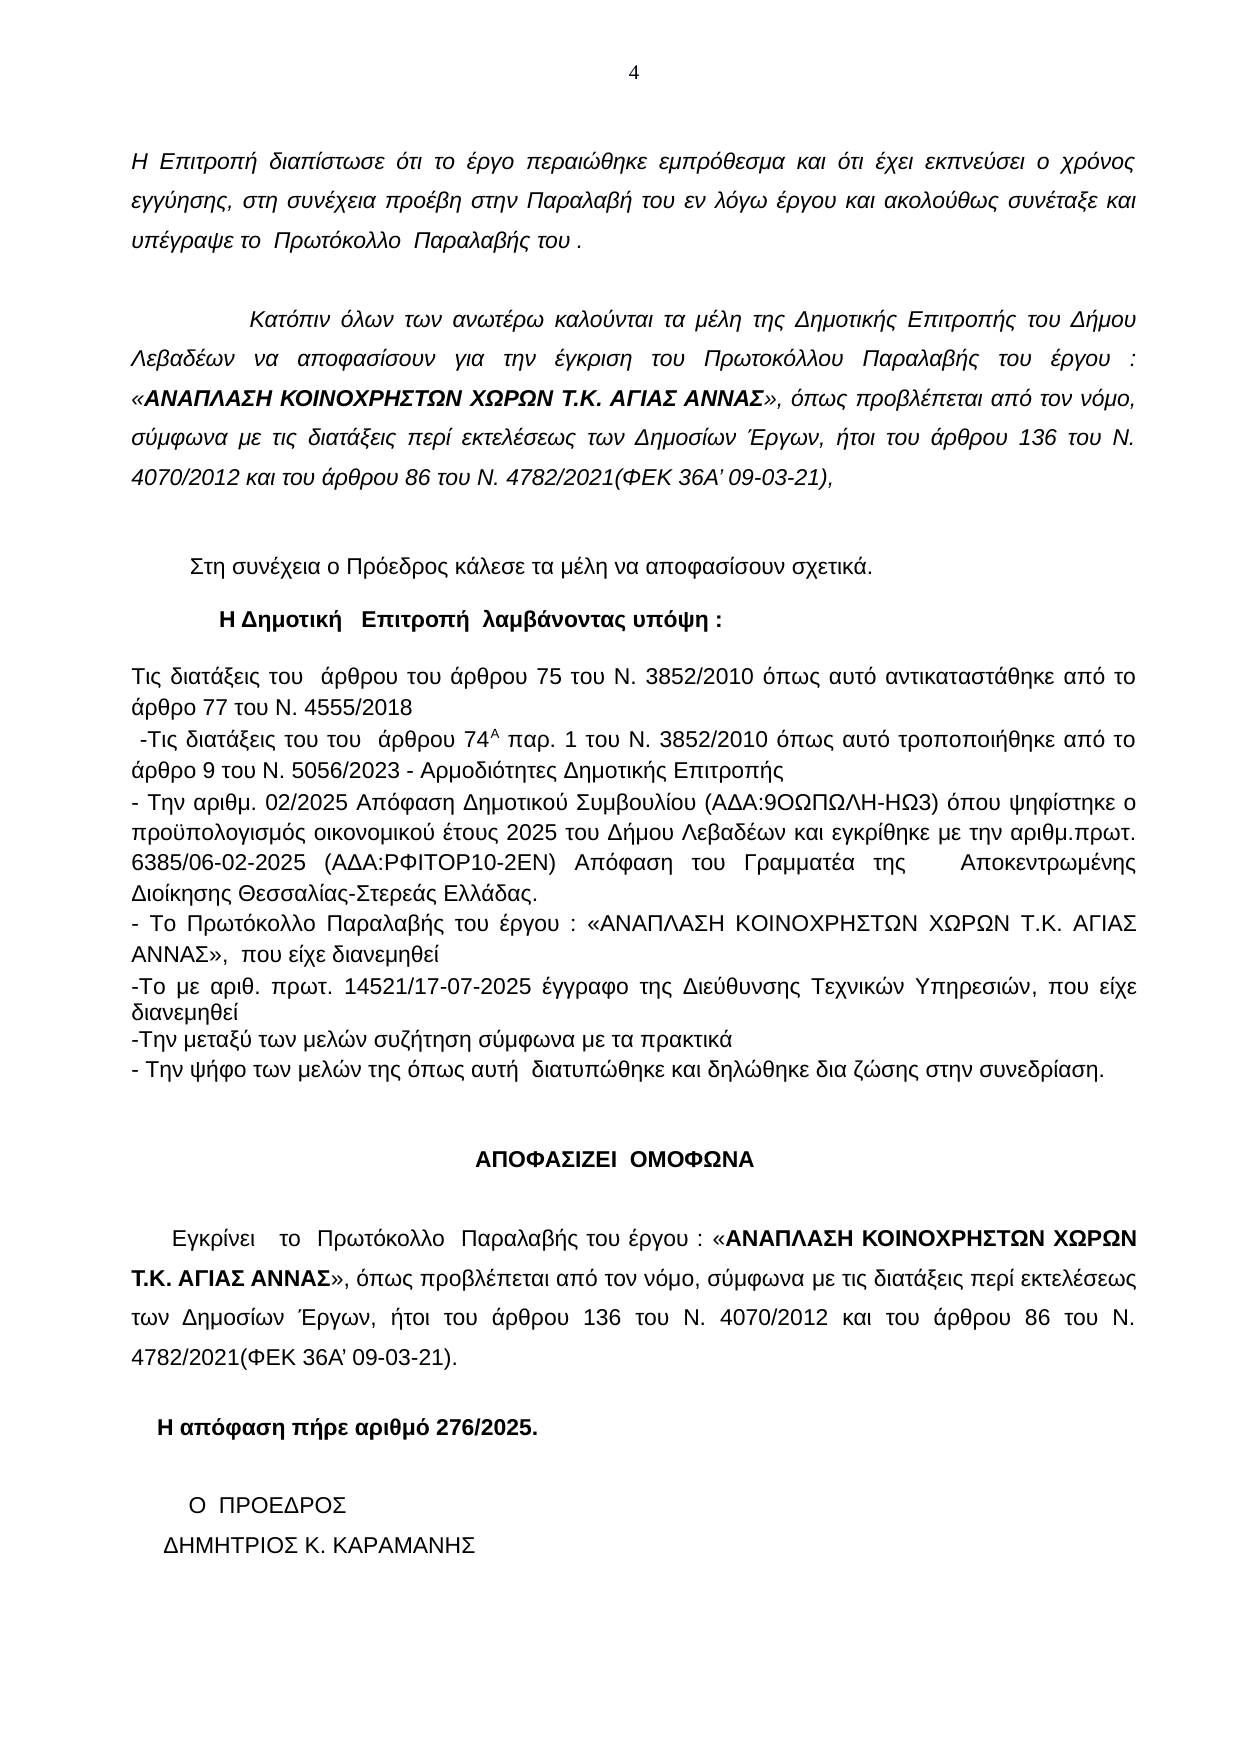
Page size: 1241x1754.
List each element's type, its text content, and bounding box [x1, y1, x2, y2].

text Εγκρίνει το Πρωτόκολλο Παραλαβής του έργου : «ΑΝΑΠΛΑΣΗ ΚΟΙΝΟΧΡΗΣΤΩΝ ΧΩΡΩΝ Τ.Κ. ΑΓΙΑΣ ΑΝΝΑΣ», όπως προβλέπεται από τον νόμο, σύμφωνα με τις διατάξεις περί εκτελέσεως των Δημοσίων Έργων, ήτοι του άρθρου 136 του Ν. 4070/2012 και του άρθρου 86 του Ν. 4782/2021(ΦΕΚ 36Α’ 09-03-21). [131, 1225, 1137, 1370]
text Στη συνέχεια ο Πρόεδρος κάλεσε τα μέλη να αποφασίσουν σχετικά. [131, 553, 1137, 580]
text Τις διατάξεις του άρθρου του άρθρου 75 του Ν. 3852/2010 όπως αυτό αντικαταστάθηκε από το άρθρο 77 του Ν. 4555/2018 [131, 663, 1137, 721]
text Η απόφαση πήρε αριθμό 276/2025. [131, 1413, 1137, 1440]
text Κατόπιν όλων των ανωτέρω καλούνται τα μέλη της Δημοτικής Επιτροπής του Δήμου Λεβαδέων να αποφασίσουν για την έγκριση του Πρωτοκόλλου Παραλαβής του έργου : «ΑΝΑΠΛΑΣΗ ΚΟΙΝΟΧΡΗΣΤΩΝ ΧΩΡΩΝ Τ.Κ. ΑΓΙΑΣ ΑΝΝΑΣ», όπως προβλέπεται από τον νόμο, σύμφωνα με τις διατάξεις περί εκτελέσεως των Δημοσίων Έργων, ήτοι του άρθρου 136 του Ν. 4070/2012 και του άρθρου 86 του Ν. 4782/2021(ΦΕΚ 36Α’ 09-03-21), [131, 306, 1137, 490]
text ΑΠΟΦΑΣΙΖΕΙ ΟΜΟΦΩΝΑ [131, 1146, 1137, 1173]
text -Το με αριθ. πρωτ. 14521/17-07-2025 έγγραφο της Διεύθυνσης Τεχνικών Υπηρεσιών, που είχε διανεμηθεί [153, 973, 1137, 1026]
text Η Δημοτική Επιτροπή λαμβάνοντας υπόψη : [131, 606, 1137, 632]
text - Την αριθμ. 02/2025 Απόφαση Δημοτικού Συμβουλίου (ΑΔΑ:9ΟΩΠΩΛΗ-ΗΩ3) όπου ψηφίστηκε ο προϋπολογισμός οικονομικού έτους 2025 του Δήμου Λεβαδέων και εγκρίθηκε με την αριθμ.πρωτ. 6385/06-02-2025 (ΑΔΑ:ΡΦΙΤΟΡ10-2ΕΝ) Απόφαση του Γραμματέα της Αποκεντρωμένης Διοίκησης Θεσσαλίας-Στερεάς Ελλάδας. [131, 789, 1137, 819]
list - Την ψήφο των μελών της όπως αυτή διατυπώθηκε και δηλώθηκε δια ζώσης στην συνεδρίαση. [131, 1056, 1137, 1082]
text Η Επιτροπή διαπίστωσε ότι το έργο περαιώθηκε εμπρόθεσμα και ότι έχει εκπνεύσει ο χρόνος εγγύησης, στη συνέχεια προέβη στην Παραλαβή του εν λόγω έργου και ακολούθως συνέταξε και υπέγραψε το Πρωτόκολλο Παραλαβής του . [131, 174, 1137, 253]
text -Την μεταξύ των μελών συζήτηση σύμφωνα με τα πρακτικά [131, 1026, 1137, 1052]
text Ο ΠΡΟΕΔΡΟΣ [86, 1492, 1137, 1519]
text -Τις διατάξεις του του άρθρου 74Α παρ. 1 του Ν. 3852/2010 όπως αυτό τροποποιήθηκε από το άρθρο 9 του Ν. 5056/2023 - Αρμοδιότητες Δημοτικής Επιτροπής [131, 726, 1137, 784]
text - Το Πρωτόκολλο Παραλαβής του έργου : «ΑΝΑΠΛΑΣΗ ΚΟΙΝΟΧΡΗΣΤΩΝ ΧΩΡΩΝ Τ.Κ. ΑΓΙΑΣ ΑΝΝΑΣ», που είχε διανεμηθεί [131, 910, 1137, 968]
text - Την αριθμ. 02/2025 Απόφαση Δημοτικού Συμβουλίου (ΑΔΑ:9ΟΩΠΩΛΗ-ΗΩ3) όπου ψηφίστηκε ο προϋπολογισμός οικονομικού έτους 2025 του Δήμου Λεβαδέων και εγκρίθηκε με την αριθμ.πρωτ. 6385/06-02-2025 (ΑΔΑ:ΡΦΙΤΟΡ10-2ΕΝ) Απόφαση του Γραμματέα της Αποκεντρωμένης Διοίκησης Θεσσαλίας-Στερεάς Ελλάδας. [131, 876, 1137, 906]
text ΔΗΜΗΤΡΙΟΣ Κ. ΚΑΡΑΜΑΝΗΣ [131, 1532, 1137, 1558]
